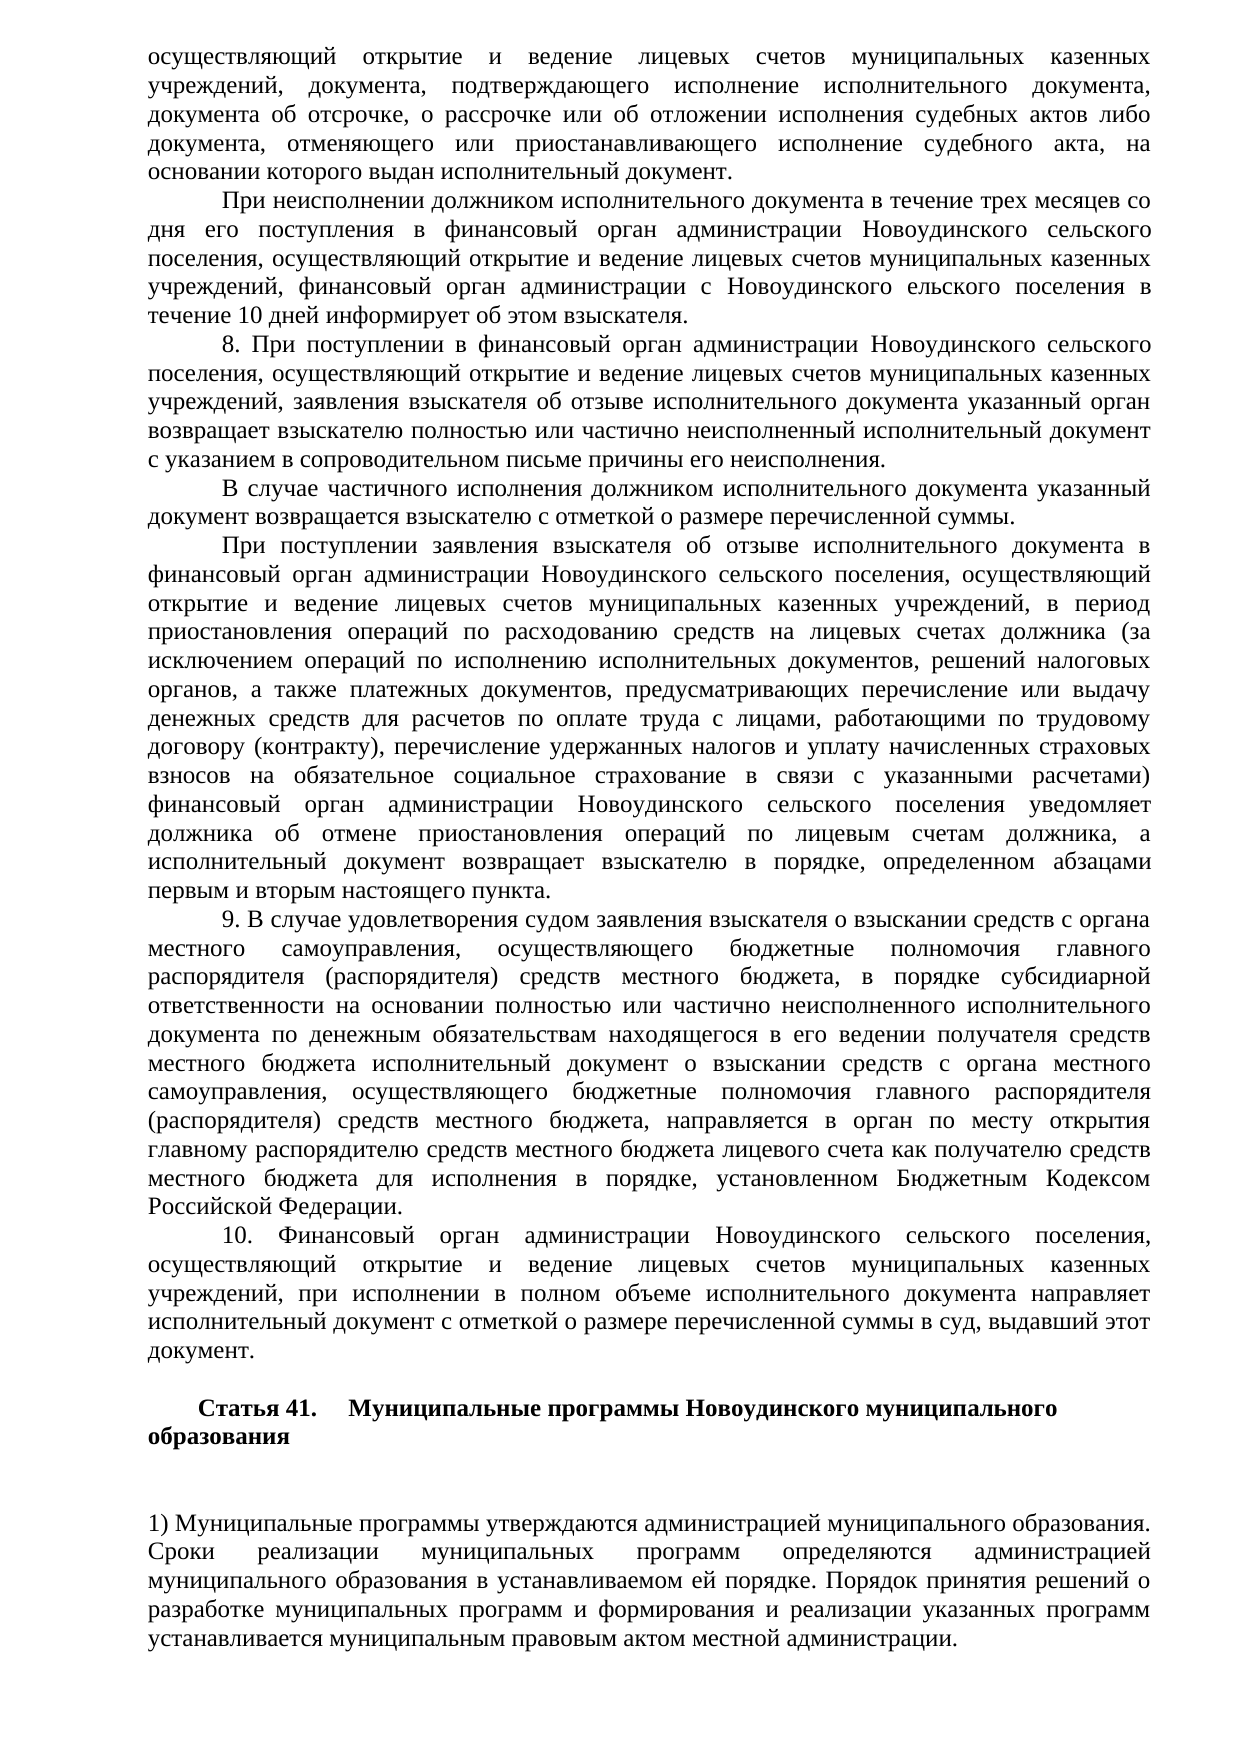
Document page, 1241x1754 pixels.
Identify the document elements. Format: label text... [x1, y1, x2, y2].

text При неисполнении должником исполнительного документа в течение трех месяцев со дня его поступления в финансовый орган администрации Новоудинского сельского поселения, осуществляющий открытие и ведение лицевых счетов муниципальных казенных учреждений, финансовый орган администрации с Новоудинского ельского поселения в течение 10 дней информирует об этом взыскателя. [148, 185, 1152, 329]
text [148, 41, 1152, 185]
text При поступлении заявления взыскателя об отзыве исполнительного документа в финансовый орган администрации Новоудинского сельского поселения, осуществляющий открытие и ведение лицевых счетов муниципальных казенных учреждений, в период приостановления операций по расходованию средств на лицевых счетах должника (за исключением операций по исполнению исполнительных документов, решений налоговых органов, а также платежных документов, предусматривающих перечисление или выдачу денежных средств для расчетов по оплате труда с лицами, работающими по трудовому договору (контракту), перечисление удержанных налогов и уплату начисленных страховых взносов на обязательное социальное страхование в связи с указанными расчетами) финансовый орган администрации Новоудинского сельского поселения уведомляет должника об отмене приостановления операций по лицевым счетам должника, а исполнительный документ возвращает взыскателю в порядке, определенном абзацами первым и вторым настоящего пункта. [148, 530, 1152, 904]
text 8. При поступлении в финансовый орган администрации Новоудинского сельского поселения, осуществляющий открытие и ведение лицевых счетов муниципальных казенных учреждений, заявления взыскателя об отзыве исполнительного документа указанный орган возвращает взыскателю полностью или частично неисполненный исполнительный документ с указанием в сопроводительном письме причины его неисполнения. [148, 329, 1152, 473]
text В случае частичного исполнения должником исполнительного документа указанный документ возвращается взыскателю с отметкой о размере перечисленной суммы. [148, 473, 1152, 530]
text 1) Муниципальные программы утверждаются администрацией муниципального образования. Сроки реализации муниципальных программ определяются администрацией муниципального образования в устанавливаемом ей порядке. Порядок принятия решений о разработке муниципальных программ и формирования и реализации указанных программ устанавливается муниципальным правовым актом местной администрации. [148, 1508, 1152, 1651]
text 9. В случае удовлетворения судом заявления взыскателя о взыскании средств с органа местного самоуправления, осуществляющего бюджетные полномочия главного распорядителя (распорядителя) средств местного бюджета, в порядке субсидиарной ответственности на основании полностью или частично неисполненного исполнительного документа по денежным обязательствам находящегося в его ведении получателя средств местного бюджета исполнительный документ о взыскании средств с органа местного самоуправления, осуществляющего бюджетные полномочия главного распорядителя (распорядителя) средств местного бюджета, направляется в орган по месту открытия главному распорядителю средств местного бюджета лицевого счета как получателю средств местного бюджета для исполнения в порядке, установленном Бюджетным Кодексом Российской Федерации. [148, 904, 1152, 1220]
text 10. Финансовый орган администрации Новоудинского сельского поселения, осуществляющий открытие и ведение лицевых счетов муниципальных казенных учреждений, при исполнении в полном объеме исполнительного документа направляет исполнительный документ с отметкой о размере перечисленной суммы в суд, выдавший этот документ. [148, 1220, 1152, 1364]
text Статья 41. Муниципальные программы Новоудинского муниципального образования [148, 1393, 1152, 1450]
